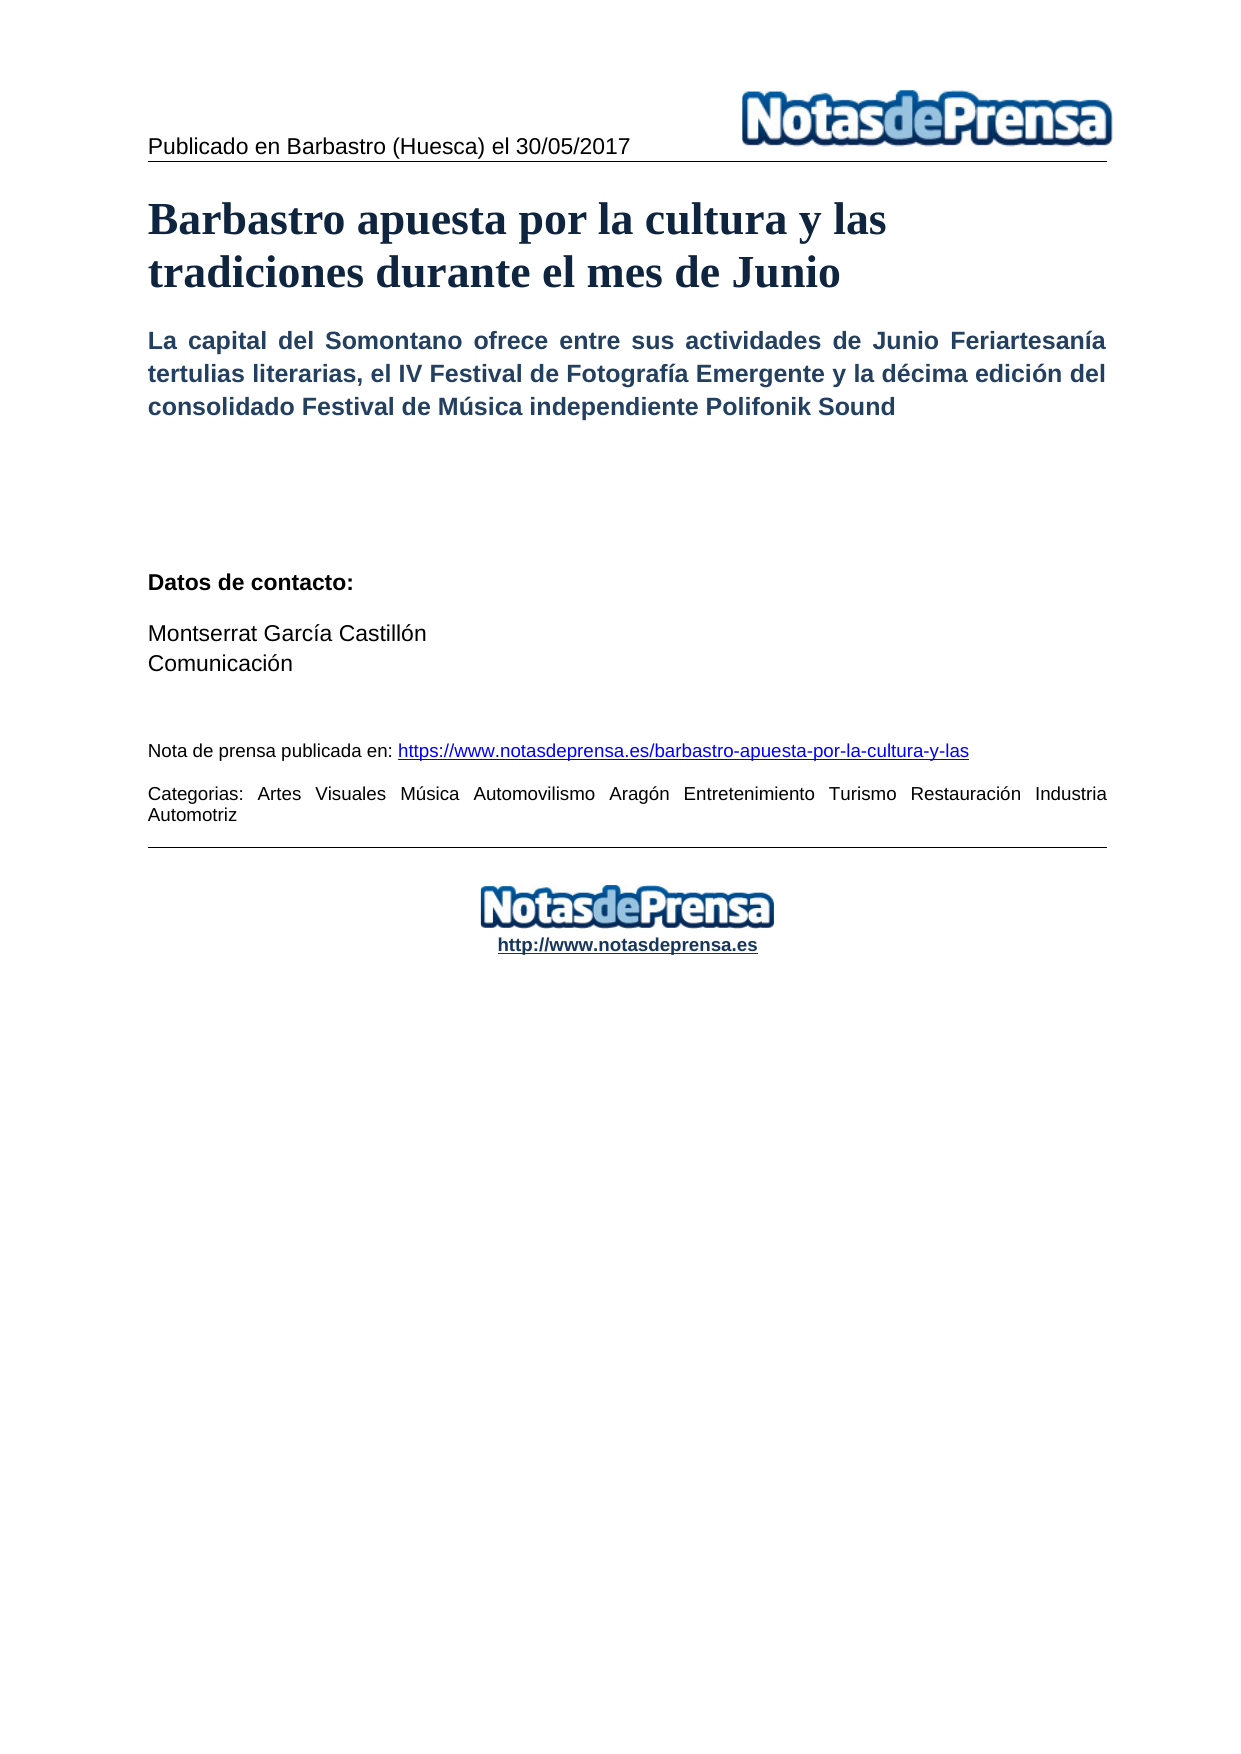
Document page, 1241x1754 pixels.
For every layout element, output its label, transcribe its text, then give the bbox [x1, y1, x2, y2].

text Nota de prensa publicada en: https://www.notasdeprensa.es/barbastro-apuesta-por-la-cultura-y-las [148, 740, 1107, 762]
subtitle La capital del Somontano ofrece entre sus actividades de Junio Feriartesanía tertulias literarias, el IV Festival de Fotografía Emergente y la décima edición del consolidado Festival de Música independiente Polifonik Sound [148, 326, 1107, 421]
text Publicado en Barbastro (Huesca) el 30/05/2017 [148, 133, 1107, 161]
text Categorias: Artes Visuales Música Automovilismo Aragón Entretenimiento Turismo Restauración Industria Automotriz [148, 783, 1107, 826]
text Datos de contacto: [148, 568, 1107, 595]
text Comunicación [148, 650, 1063, 676]
picture [742, 90, 1113, 148]
text http://www.notasdeprensa.es [148, 934, 1107, 955]
picture [480, 884, 775, 930]
text Montserrat García Castillón [148, 619, 1063, 646]
subtitle Barbastro apuesta por la cultura y las tradiciones durante el mes de Junio [148, 192, 1107, 297]
